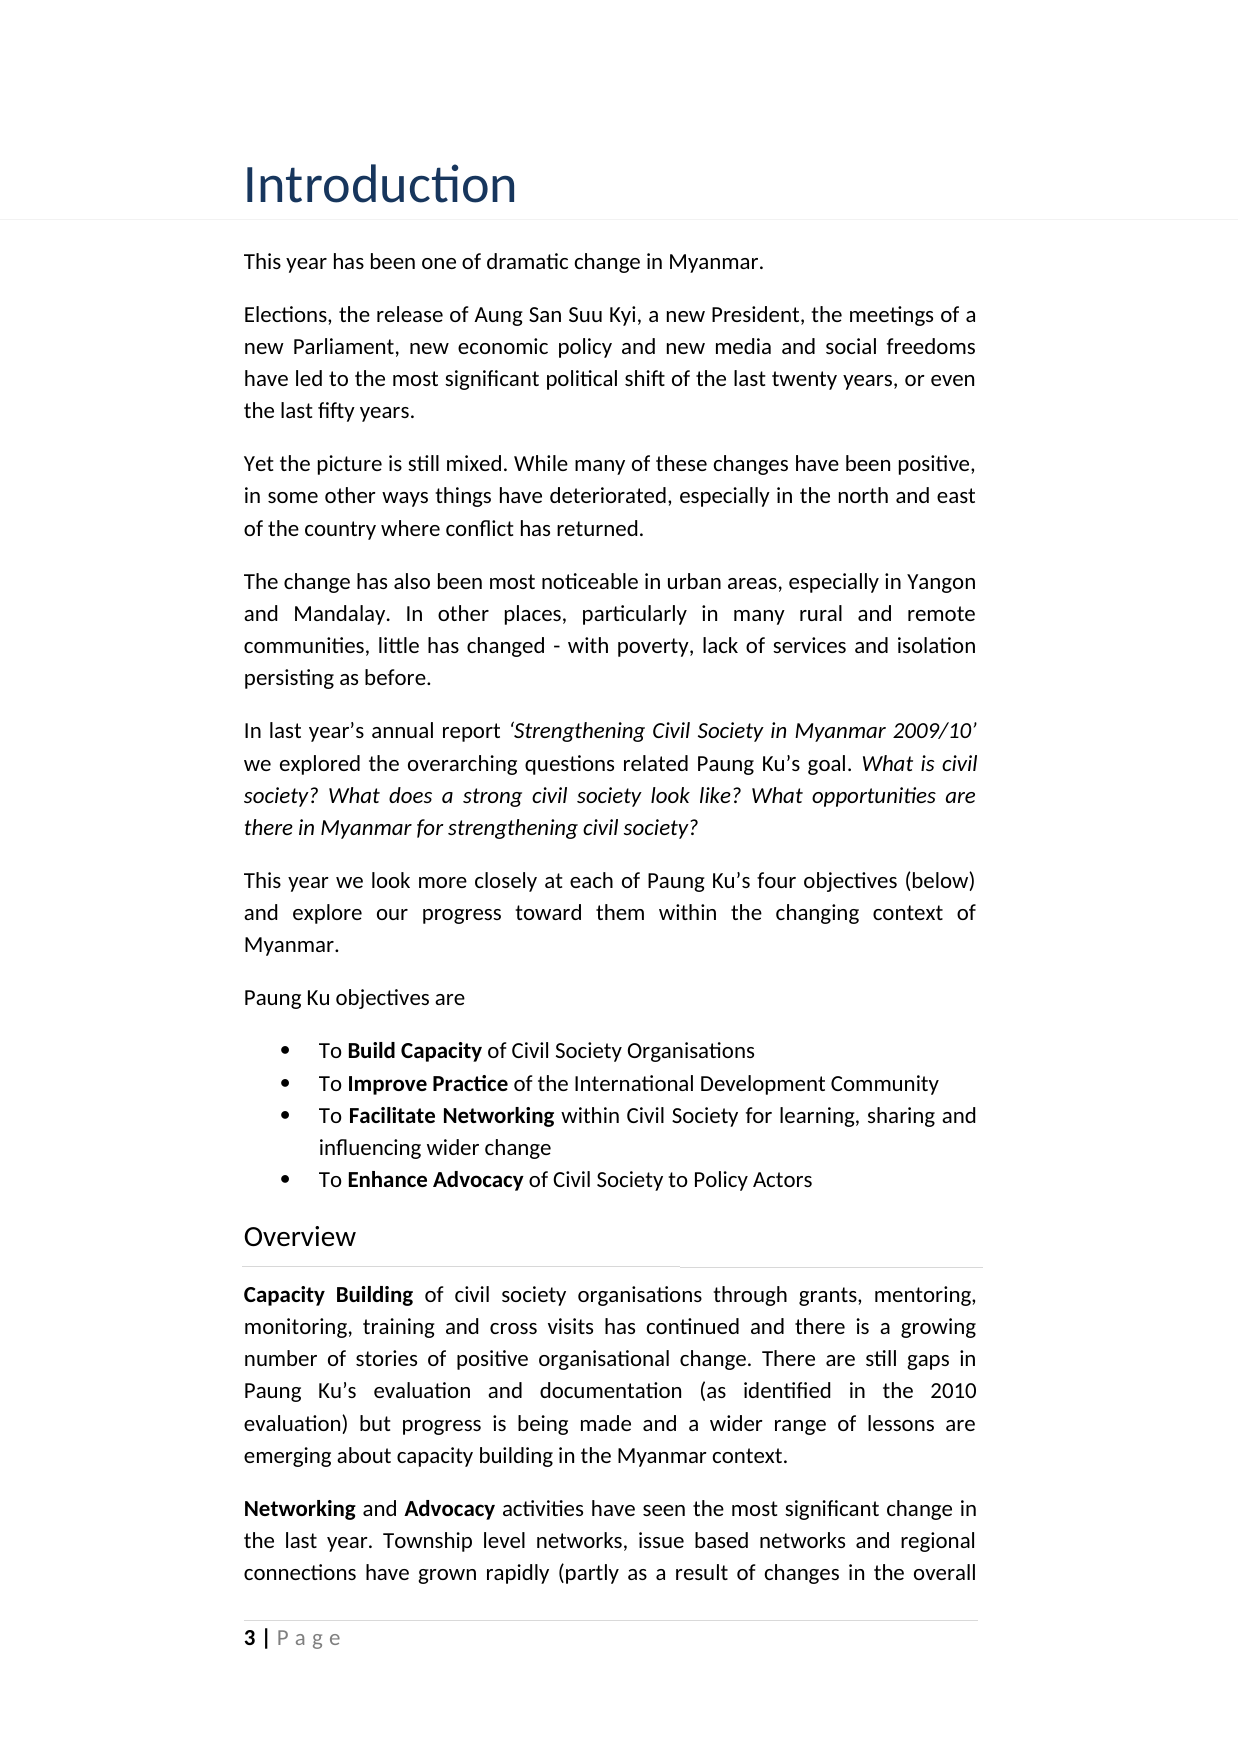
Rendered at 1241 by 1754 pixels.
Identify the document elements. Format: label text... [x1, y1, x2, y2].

text In last year’s annual report ‘Strengthening Civil Society in Myanmar 2009/10’ we explored the overarching questions related Paung Ku’s goal. What is civil society? What does a strong civil society look like? What opportunities are there in Myanmar for strengthening civil society? [244, 716, 978, 841]
text Yet the picture is still mixed. While many of these changes have been positive, in some other ways things have deteriorated, especially in the north and east of the country where conflict has returned. [244, 449, 978, 542]
text Paung Ku objectives are [244, 983, 978, 1011]
list To Improve Practice of the International Development Community [281, 1069, 978, 1097]
list To Build Capacity of Civil Society Organisations [281, 1036, 978, 1064]
text Introduction [244, 150, 978, 216]
list To Facilitate Networking within Civil Society for learning, sharing and influencing wider change [281, 1101, 978, 1161]
text Elections, the release of Aung San Suu Kyi, a new President, the meetings of a new Parliament, new economic policy and new media and social freedoms have led to the most significant political shift of the last twenty years, or even the last fifty years. [244, 300, 978, 424]
text Capacity Building of civil society organisations through grants, mentoring, monitoring, training and cross visits has continued and there is a growing number of stories of positive organisational change. There are still gaps in Paung Ku’s evaluation and documentation (as identified in the 2010 evaluation) but progress is being made and a wider range of lessons are emerging about capacity building in the Myanmar context. [244, 1280, 978, 1469]
text This year has been one of dramatic change in Myanmar. [244, 247, 978, 275]
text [244, 1494, 978, 1586]
text Overview [244, 1218, 978, 1254]
list To Enhance Advocacy of Civil Society to Policy Actors [281, 1165, 978, 1193]
text This year we look more closely at each of Paung Ku’s four objectives (below) and explore our progress toward them within the changing context of Myanmar. [244, 866, 978, 958]
text The change has also been most noticeable in urban areas, especially in Yangon and Mandalay. In other places, particularly in many rural and remote communities, little has changed - with poverty, lack of services and isolation persisting as before. [244, 567, 978, 691]
